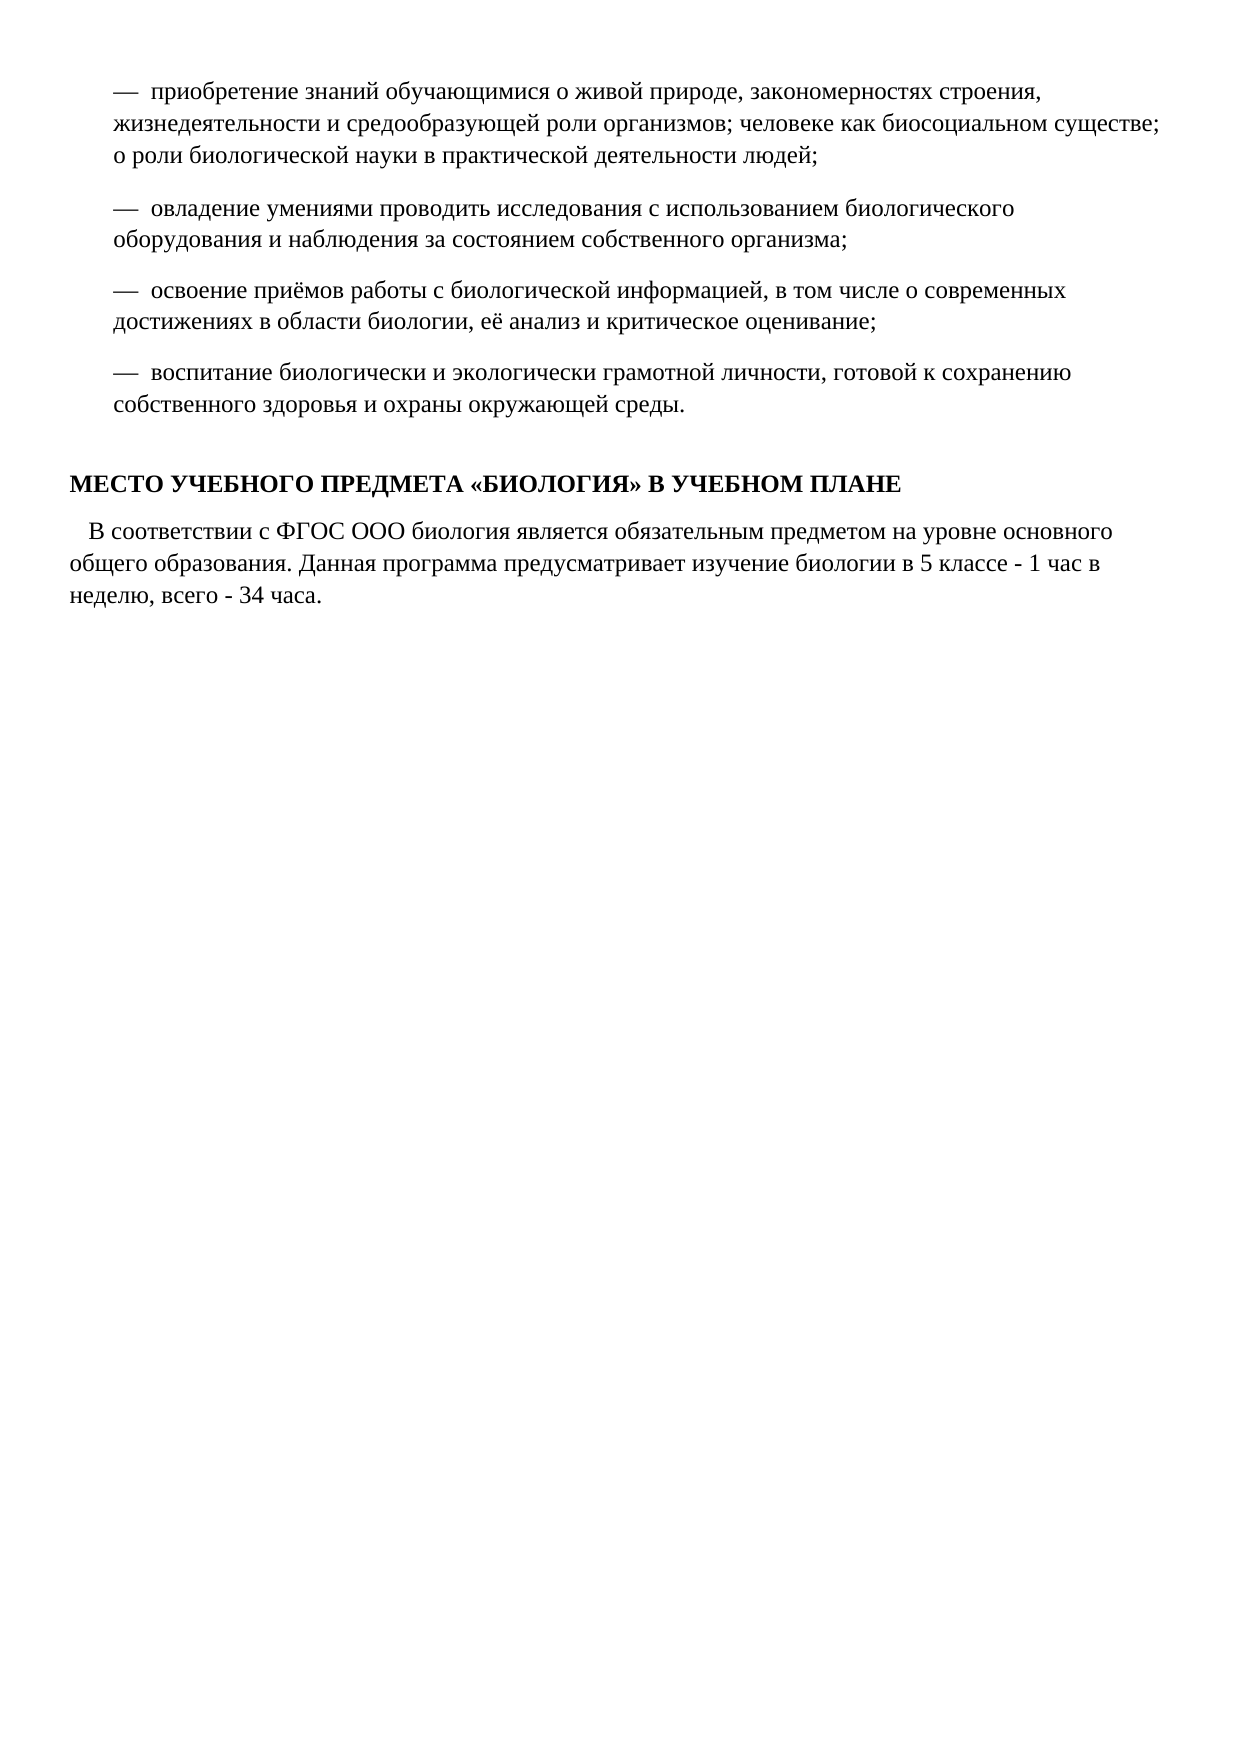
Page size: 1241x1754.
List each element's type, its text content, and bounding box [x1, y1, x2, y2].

text — освоение приёмов работы с биологической информацией, в том числе о современных достижениях в области биологии, её анализ и критическое оценивание; [113, 275, 1073, 335]
text В соответствии с ФГОС ООО биология является обязательным предметом на уровне основного общего образования. Данная программа предусматривает изучение биологии в 5 классе - 1 час в неделю, всего - 34 часа. [69, 516, 1118, 609]
text — овладение умениями проводить исследования с использованием биологического оборудования и наблюдения за состоянием собственного организма; [113, 193, 1028, 253]
text — приобретение знаний обучающимися о живой природе, закономерностях строения, жизнедеятельности и средообразующей роли организмов; человеке как биосоциальном существе; о роли биологической науки в практической деятельности людей; [113, 76, 1163, 169]
text — воспитание биологически и экологически грамотной личности, готовой к сохранению собственного здоровья и охраны окружающей среды. [113, 357, 1073, 417]
text МЕСТО УЧЕБНОГО ПРЕДМЕТА «БИОЛОГИЯ» В УЧЕБНОМ ПЛАНЕ [69, 471, 1163, 498]
